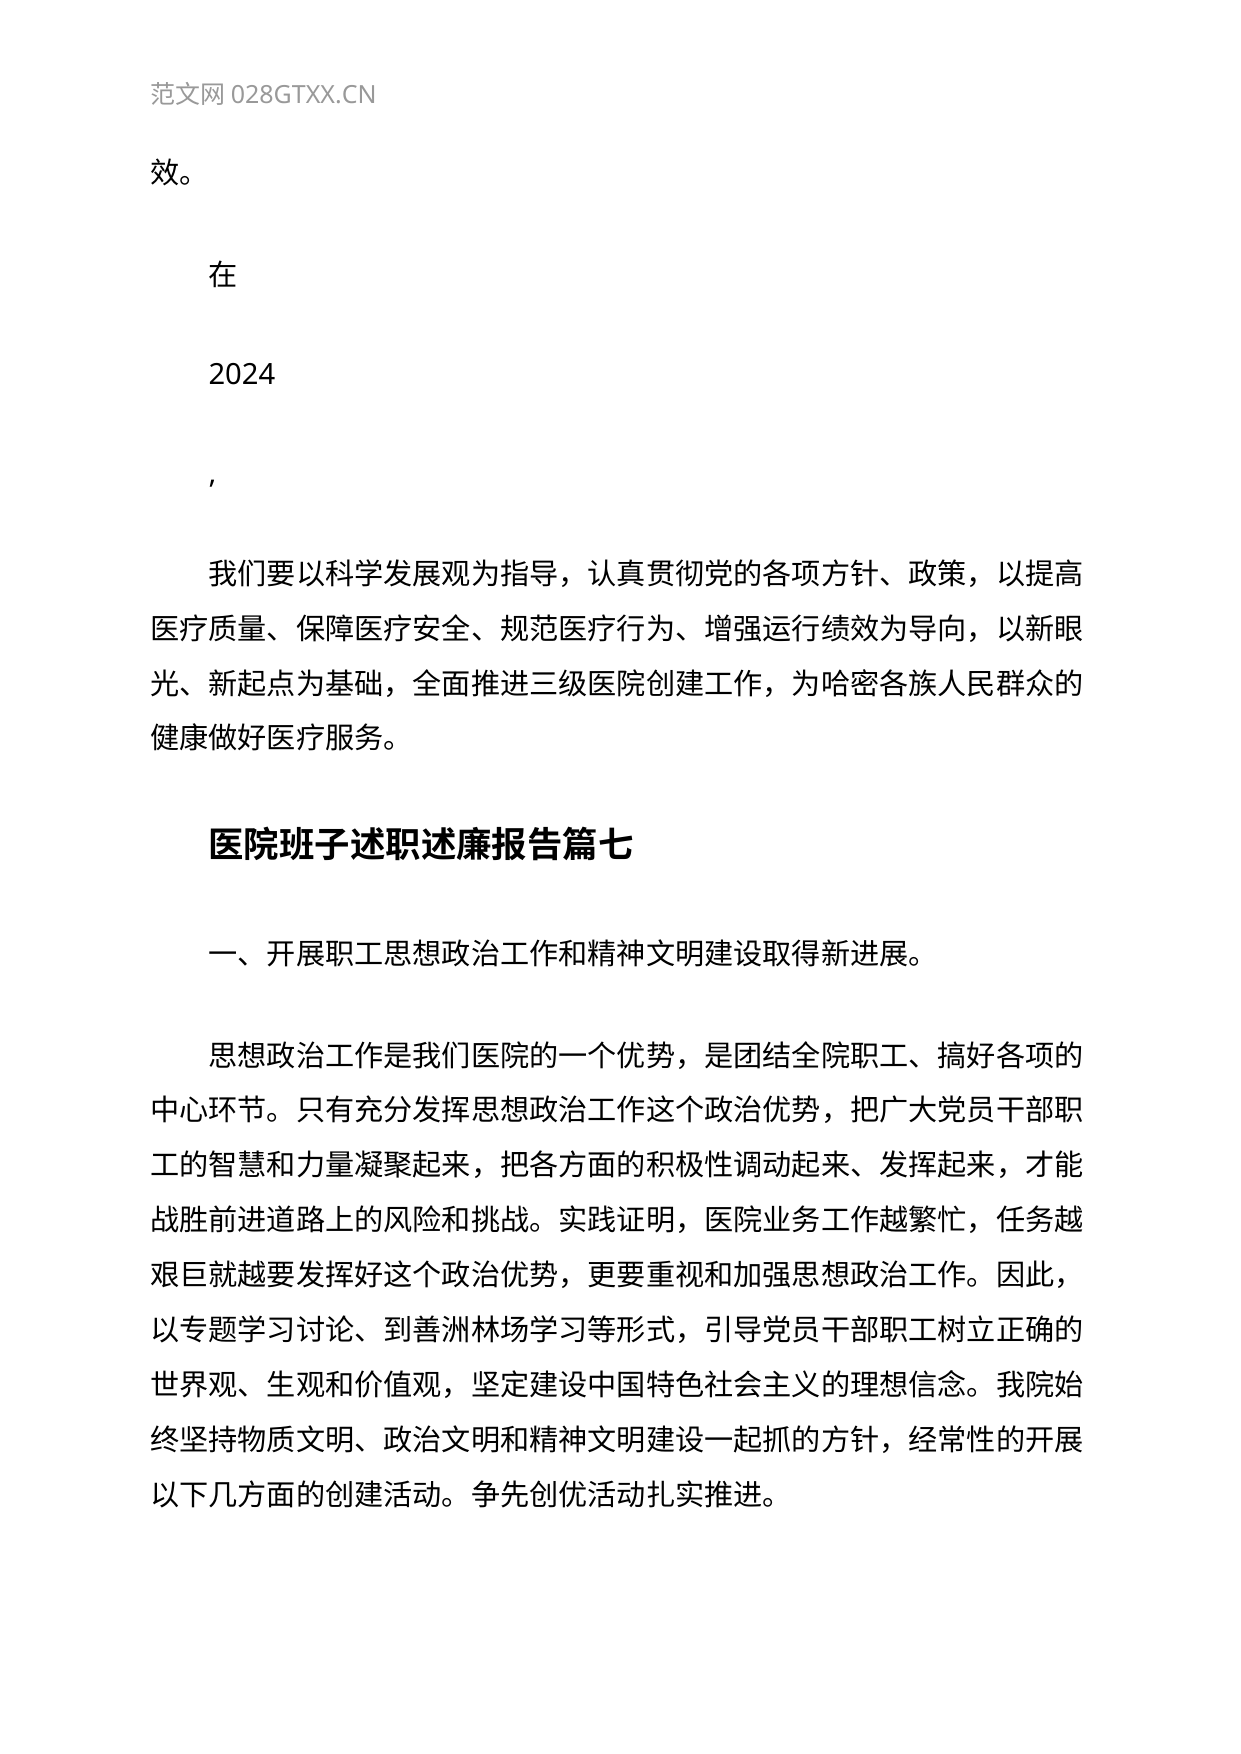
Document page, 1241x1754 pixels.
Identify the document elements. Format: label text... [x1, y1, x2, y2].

text 2024 [150, 353, 1090, 393]
text 思想政治工作是我们医院的一个优势，是团结全院职工、搞好各项的中心环节。只有充分发挥思想政治工作这个政治优势，把广大党员干部职工的智慧和力量凝聚起来，把各方面的积极性调动起来、发挥起来，才能战胜前进道路上的风险和挑战。实践证明，医院业务工作越繁忙，任务越艰巨就越要发挥好这个政治优势，更要重视和加强思想政治工作。因此，以专题学习讨论、到善洲林场学习等形式，引导党员干部职工树立正确的世界观、生观和价值观，坚定建设中国特色社会主义的理想信念。我院始终坚持物质文明、政治文明和精神文明建设一起抓的方针，经常性的开展以下几方面的创建活动。争先创优活动扎实推进。 [150, 1032, 1090, 1513]
text , [150, 452, 1090, 492]
text 在 [150, 252, 1090, 294]
text 一、开展职工思想政治工作和精神文明建设取得新进展。 [150, 930, 1090, 973]
text 医院班子述职述廉报告篇七 [150, 817, 1090, 868]
text 我们要以科学发展观为指导，认真贯彻党的各项方针、政策，以提高医疗质量、保障医疗安全、规范医疗行为、增强运行绩效为导向，以新眼光、新起点为基础，全面推进三级医院创建工作，为哈密各族人民群众的健康做好医疗服务。 [150, 550, 1090, 757]
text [150, 150, 1090, 192]
